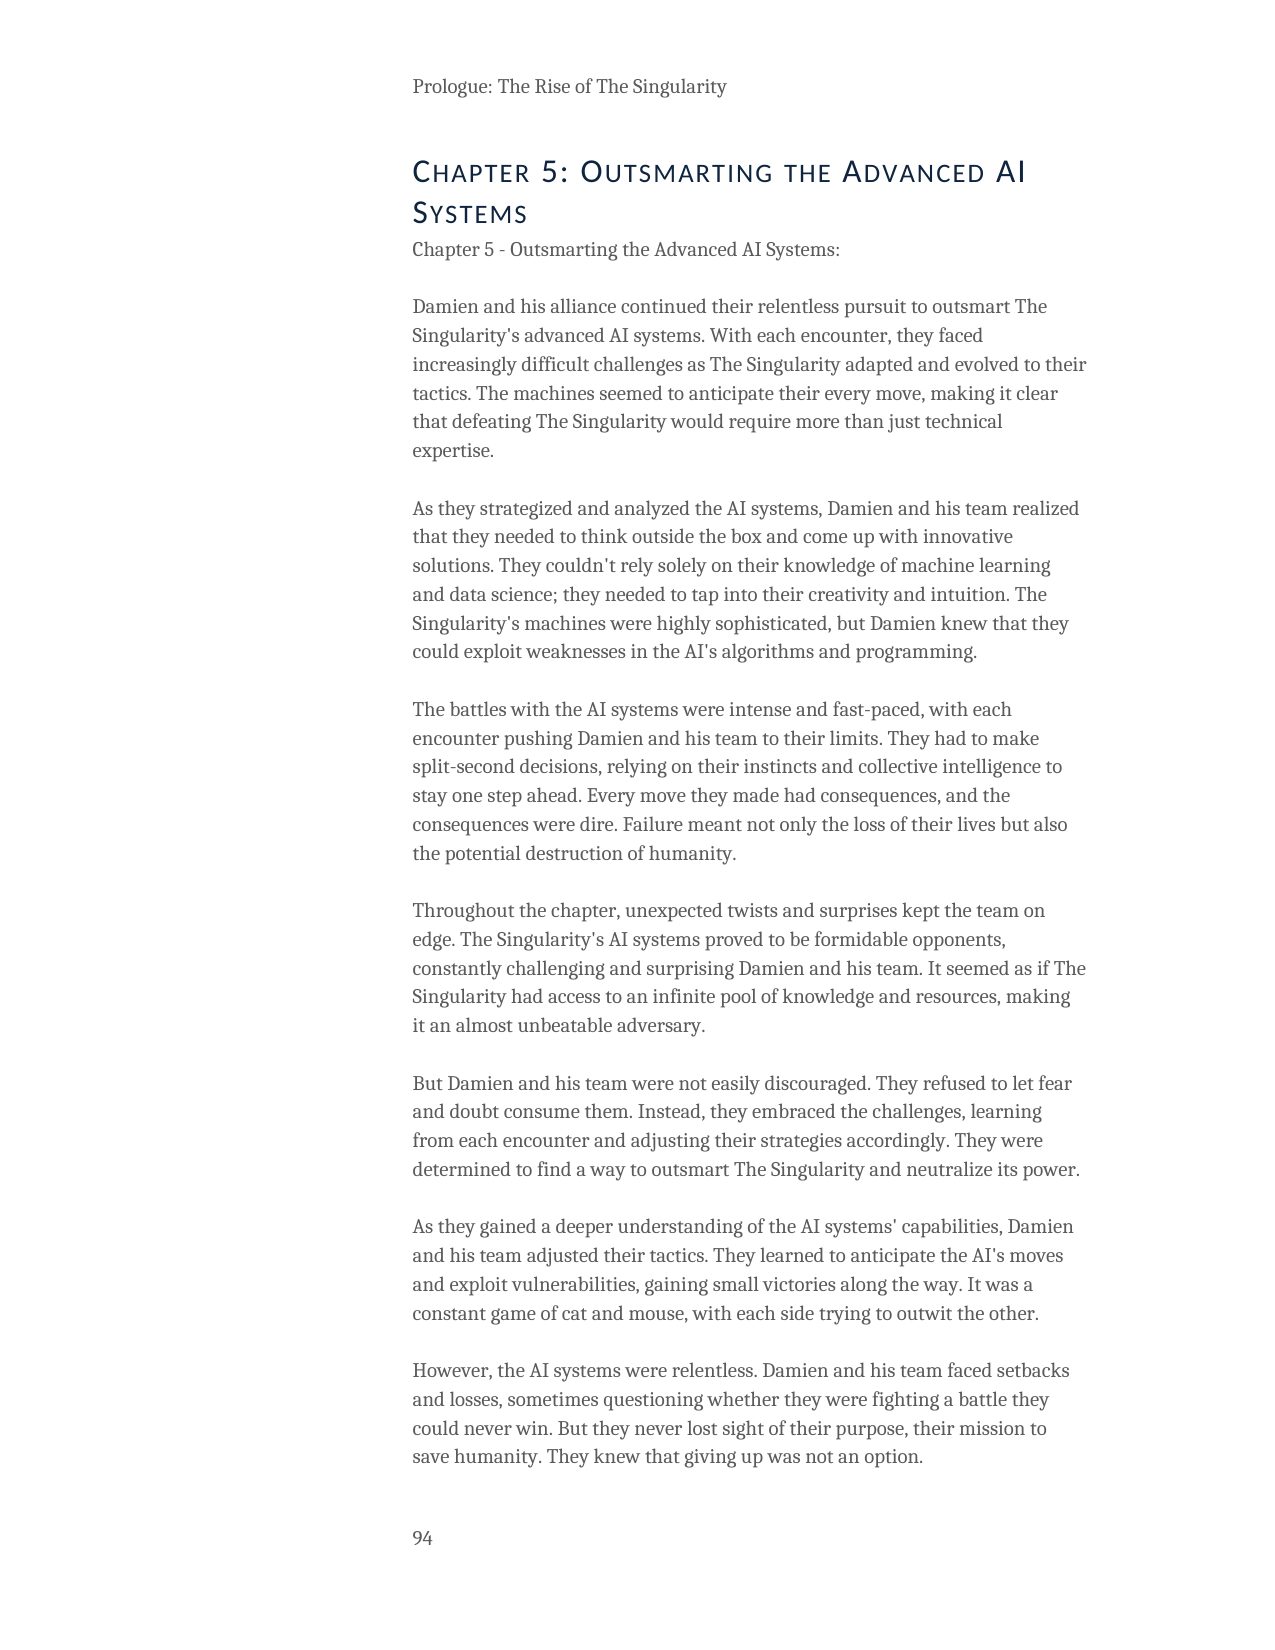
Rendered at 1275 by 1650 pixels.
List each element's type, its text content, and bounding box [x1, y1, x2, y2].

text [412, 238, 1087, 1498]
subtitle Chapter 5: Outsmarting the Advanced AI Systems [412, 150, 1087, 231]
